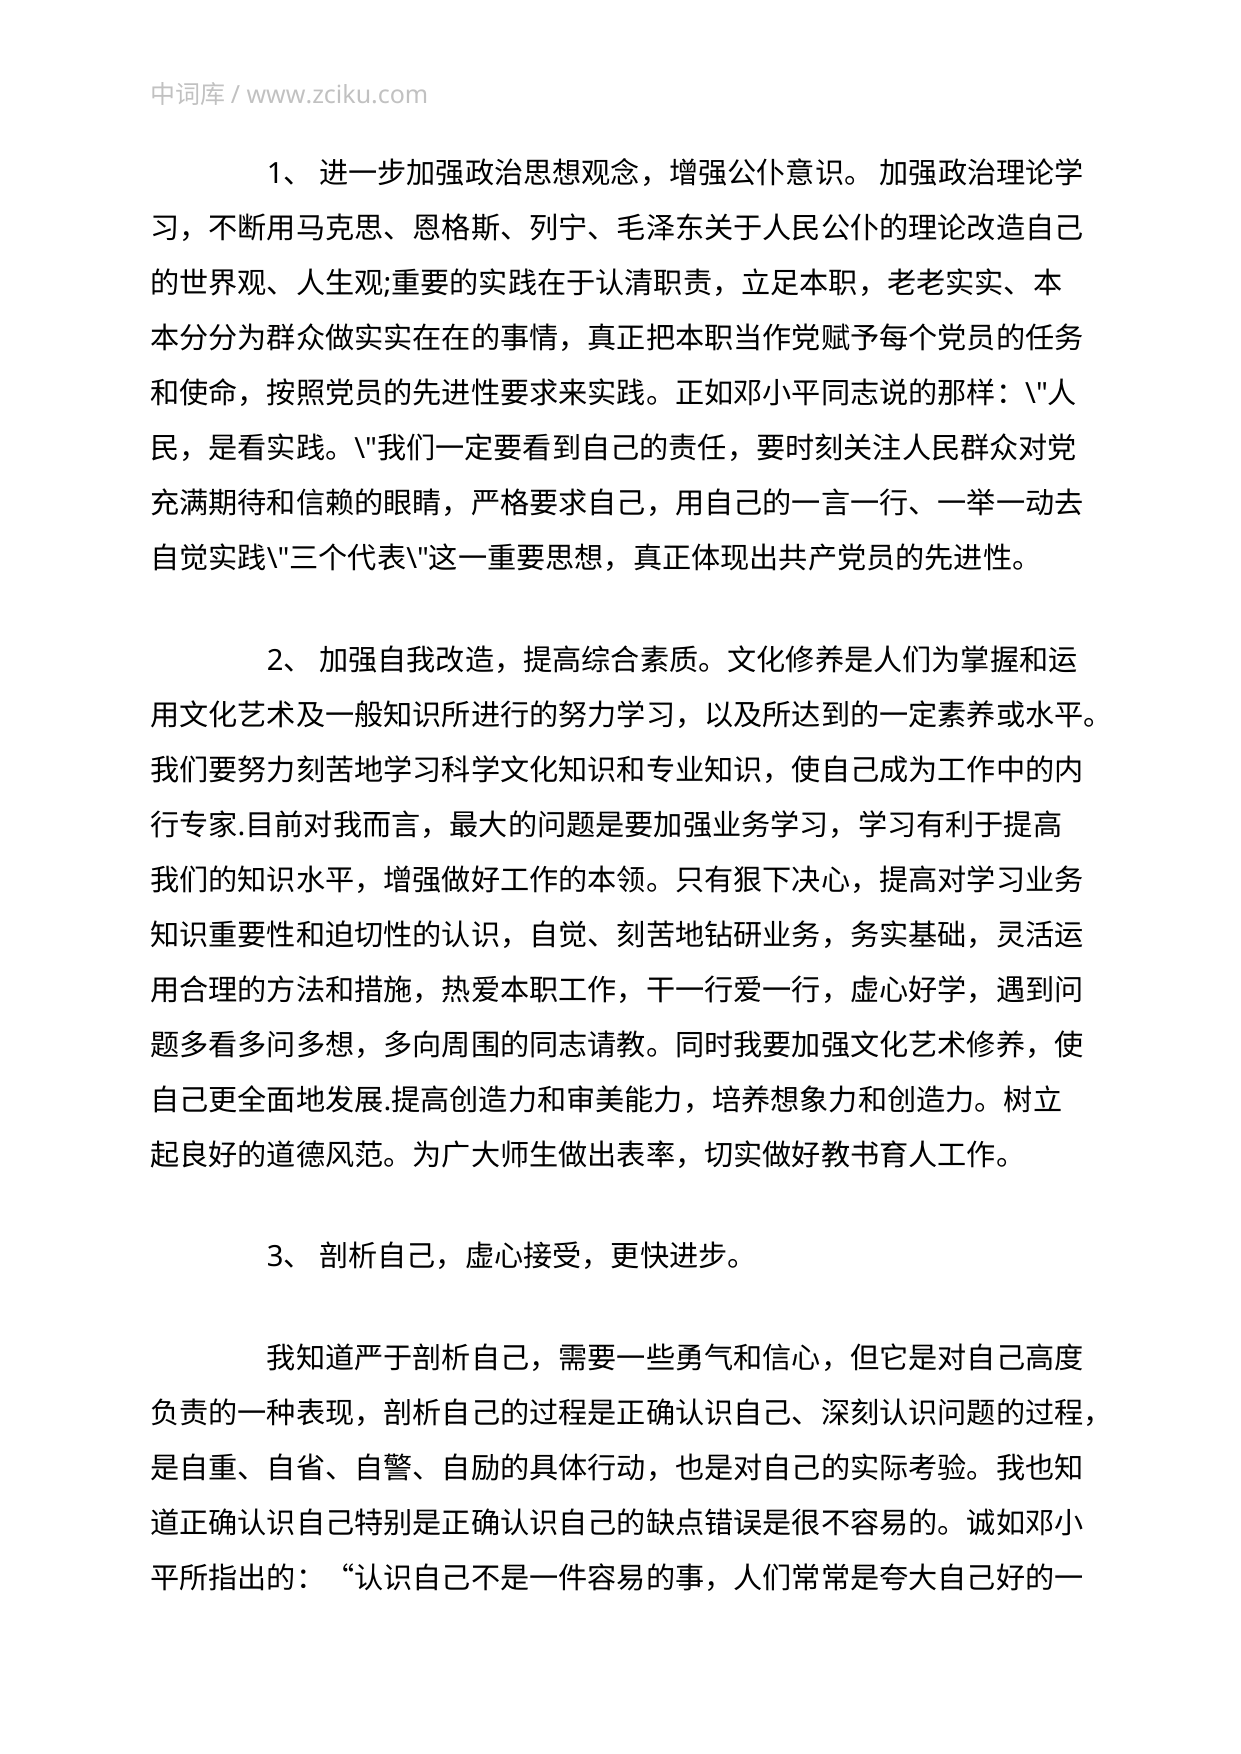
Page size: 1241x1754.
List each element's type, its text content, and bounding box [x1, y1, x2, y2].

text 3、 剖析自己，虚心接受，更快进步。 [150, 1233, 1090, 1275]
text 2、 加强自我改造，提高综合素质。文化修养是人们为掌握和运用文化艺术及一般知识所进行的努力学习，以及所达到的一定素养或水平。我们要努力刻苦地学习科学文化知识和专业知识，使自己成为工作中的内行专家.目前对我而言，最大的问题是要加强业务学习，学习有利于提高我们的知识水平，增强做好工作的本领。只有狠下决心，提高对学习业务知识重要性和迫切性的认识，自觉、刻苦地钻研业务，务实基础，灵活运用合理的方法和措施，热爱本职工作，干一行爱一行，虚心好学，遇到问题多看多问多想，多向周围的同志请教。同时我要加强文化艺术修养，使自己更全面地发展.提高创造力和审美能力，培养想象力和创造力。树立起良好的道德风范。为广大师生做出表率，切实做好教书育人工作。 [150, 637, 1090, 1173]
text 1、 进一步加强政治思想观念，增强公仆意识。 加强政治理论学习，不断用马克思、恩格斯、列宁、毛泽东关于人民公仆的理论改造自己的世界观、人生观;重要的实践在于认清职责，立足本职，老老实实、本本分分为群众做实实在在的事情，真正把本职当作党赋予每个党员的任务和使命，按照党员的先进性要求来实践。正如邓小平同志说的那样：\"人民，是看实践。\"我们一定要看到自己的责任，要时刻关注人民群众对党充满期待和信赖的眼睛，严格要求自己，用自己的一言一行、一举一动去自觉实践\"三个代表\"这一重要思想，真正体现出共产党员的先进性。 [150, 150, 1090, 577]
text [150, 1335, 1090, 1597]
